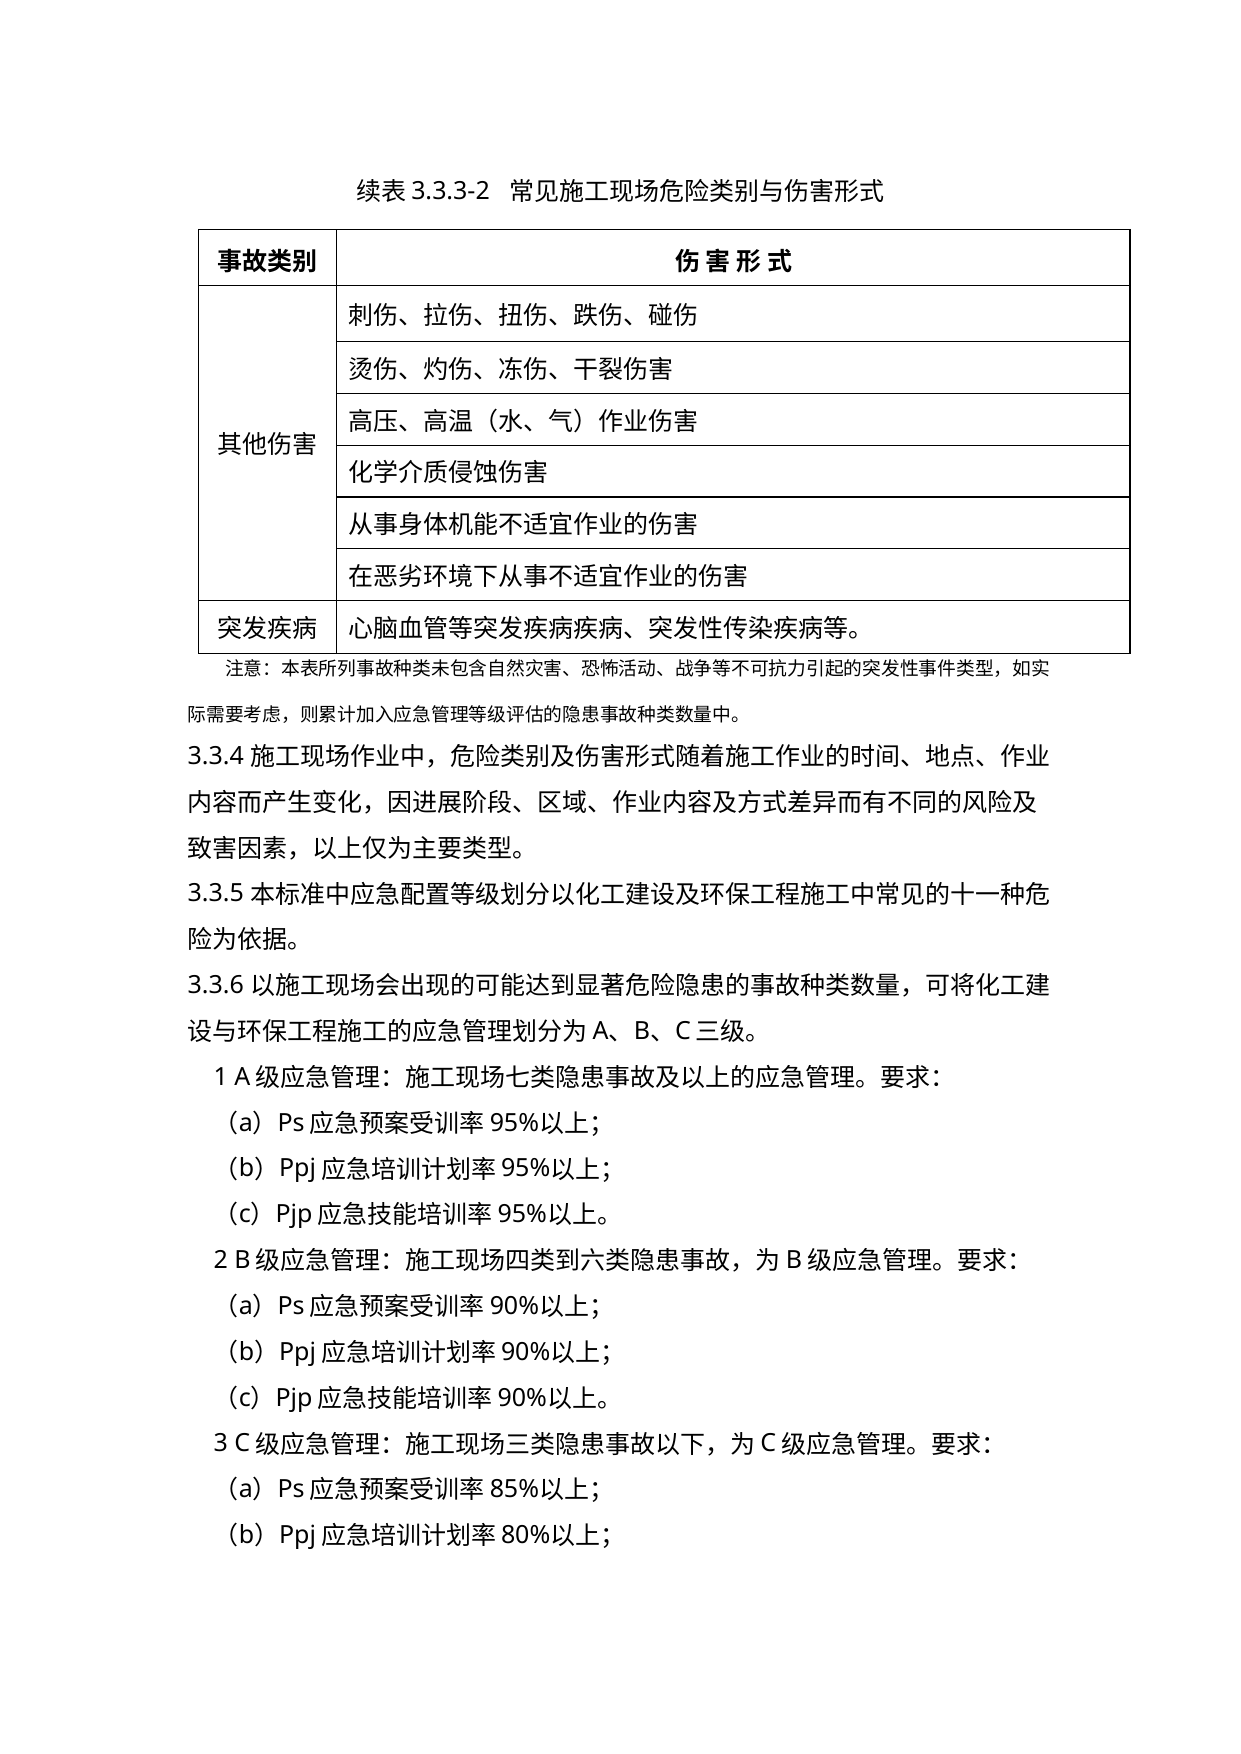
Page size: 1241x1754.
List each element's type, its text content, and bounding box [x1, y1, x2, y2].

text 3.3.6 以施工现场会出现的可能达到显著危险隐患的事故种类数量，可将化工建设与环保工程施工的应急管理划分为A、B、C三级。 [187, 956, 1053, 1048]
text （b）Ppj应急培训计划率95%以上； [187, 1139, 1053, 1185]
text 3.3.4 施工现场作业中，危险类别及伤害形式随着施工作业的时间、地点、作业内容而产生变化，因进展阶段、区域、作业内容及方式差异而有不同的风险及致害因素，以上仅为主要类型。 [187, 727, 1053, 864]
table_cell 心脑血管等突发疾病疾病、突发性传染疾病等。 [337, 601, 1129, 653]
table_header 事故类别 [199, 230, 336, 285]
text 3.3.5 本标准中应急配置等级划分以化工建设及环保工程施工中常见的十一种危险为依据。 [187, 864, 1053, 956]
text （c）Pjp应急技能培训率90%以上。 [187, 1369, 1053, 1414]
table_cell 其他伤害 [199, 286, 336, 600]
text 2 B级应急管理：施工现场四类到六类隐患事故，为B级应急管理。要求： [187, 1231, 1053, 1277]
table_cell 化学介质侵蚀伤害 [337, 446, 1129, 496]
table_cell 刺伤、拉伤、扭伤、跌伤、碰伤 [337, 286, 1129, 341]
text 1 A级应急管理：施工现场七类隐患事故及以上的应急管理。要求： [187, 1048, 1053, 1094]
text （b）Ppj应急培训计划率90%以上； [187, 1323, 1053, 1369]
table_cell 在恶劣环境下从事不适宜作业的伤害 [337, 549, 1129, 600]
table_cell 烫伤、灼伤、冻伤、干裂伤害 [337, 342, 1129, 393]
table_cell 突发疾病 [199, 601, 336, 653]
text （a）Ps应急预案受训率90%以上； [187, 1277, 1053, 1323]
table_cell 高压、高温（水、气）作业伤害 [337, 394, 1129, 445]
text （b）Ppj应急培训计划率80%以上； [187, 1506, 1053, 1552]
text （a）Ps应急预案受训率85%以上； [187, 1460, 1053, 1506]
text （c）Pjp应急技能培训率95%以上。 [187, 1185, 1053, 1231]
text 注意：本表所列事故种类未包含自然灾害、恐怖活动、战争等不可抗力引起的突发性事件类型，如实际需要考虑，则累计加入应急管理等级评估的隐患事故种类数量中。 [187, 208, 1053, 727]
text 续表3.3.3-2 常见施工现场危险类别与伤害形式 [187, 162, 1053, 208]
table_header 伤 害 形 式 [337, 230, 1129, 285]
text 3 C级应急管理：施工现场三类隐患事故以下，为C级应急管理。要求： [187, 1414, 1053, 1460]
table_cell 从事身体机能不适宜作业的伤害 [337, 498, 1129, 548]
text （a）Ps应急预案受训率95%以上； [187, 1094, 1053, 1139]
